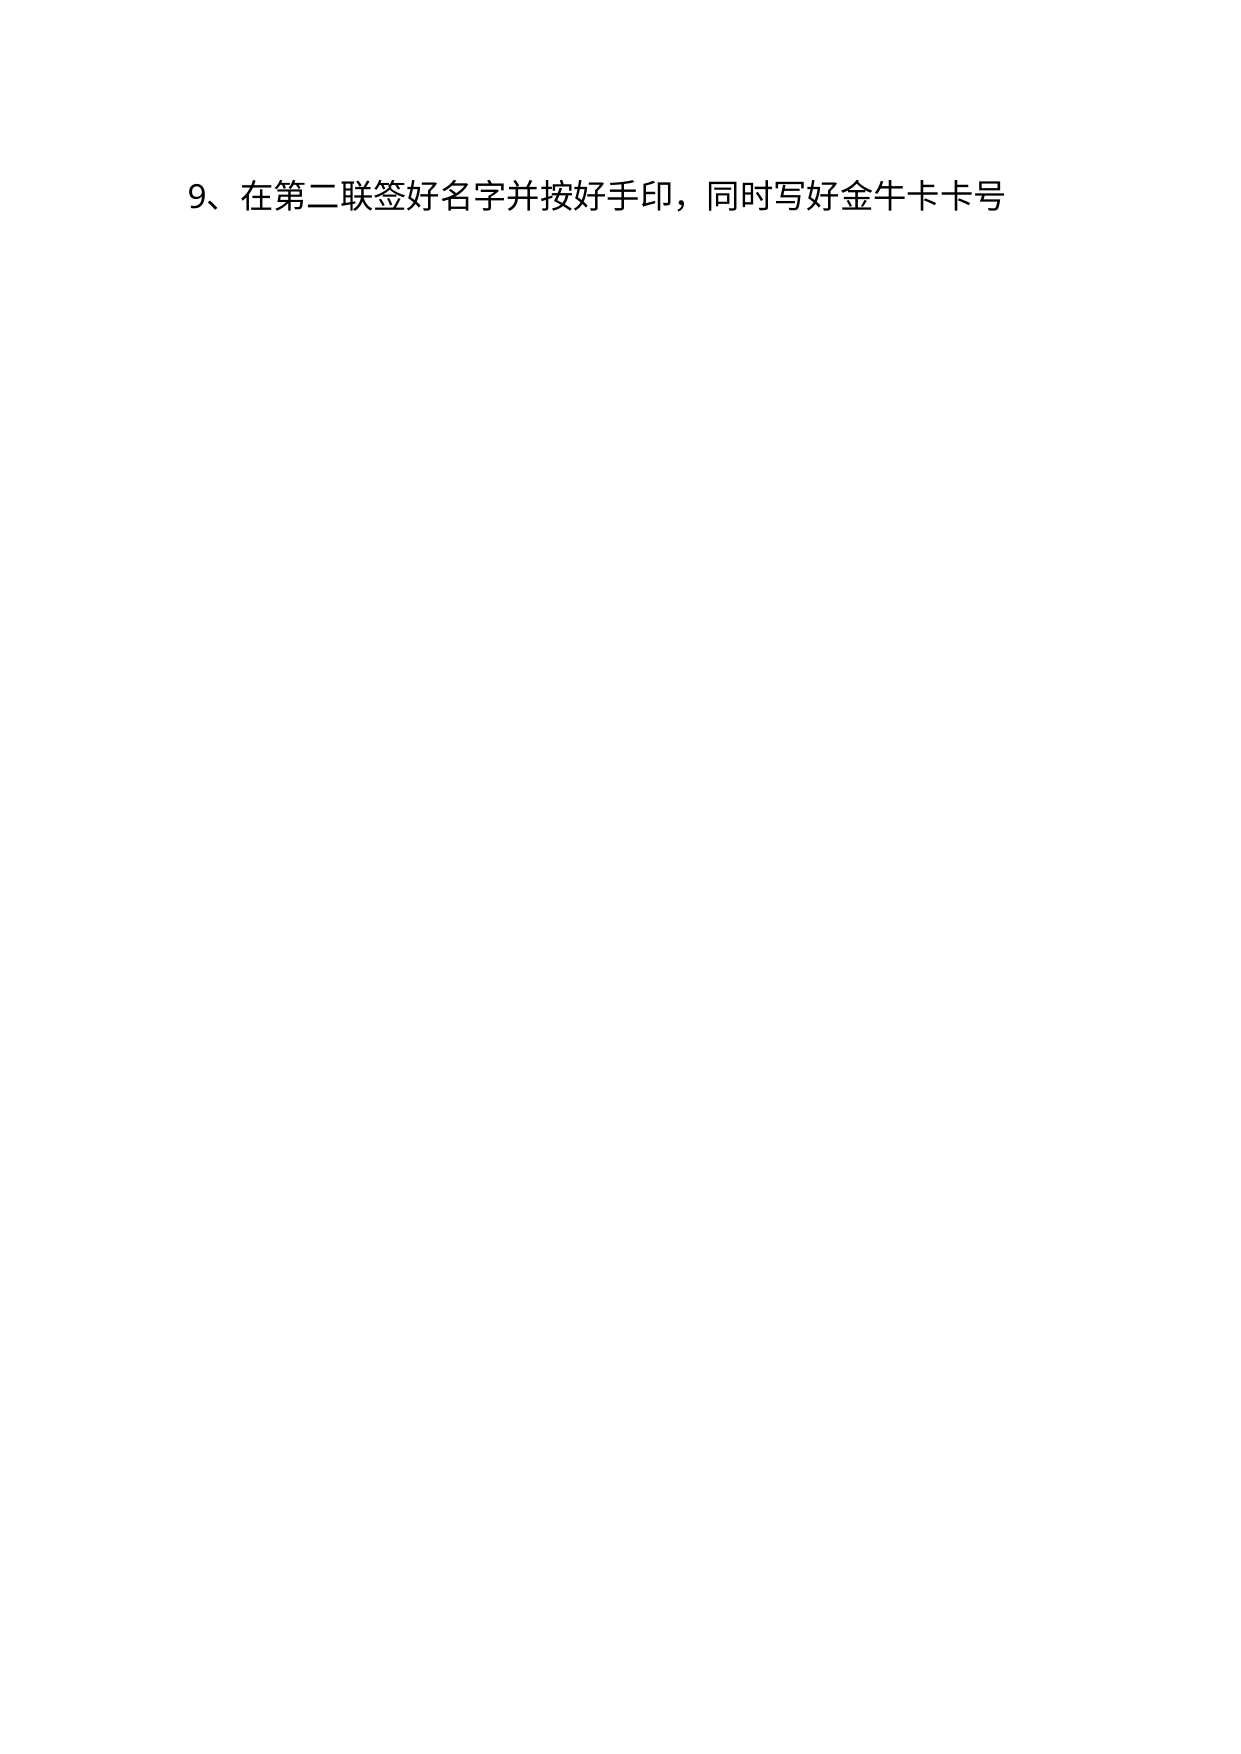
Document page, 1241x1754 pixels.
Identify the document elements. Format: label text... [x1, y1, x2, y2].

text 9、在第二联签好名字并按好手印，同时写好金牛卡卡号 [187, 162, 1053, 227]
